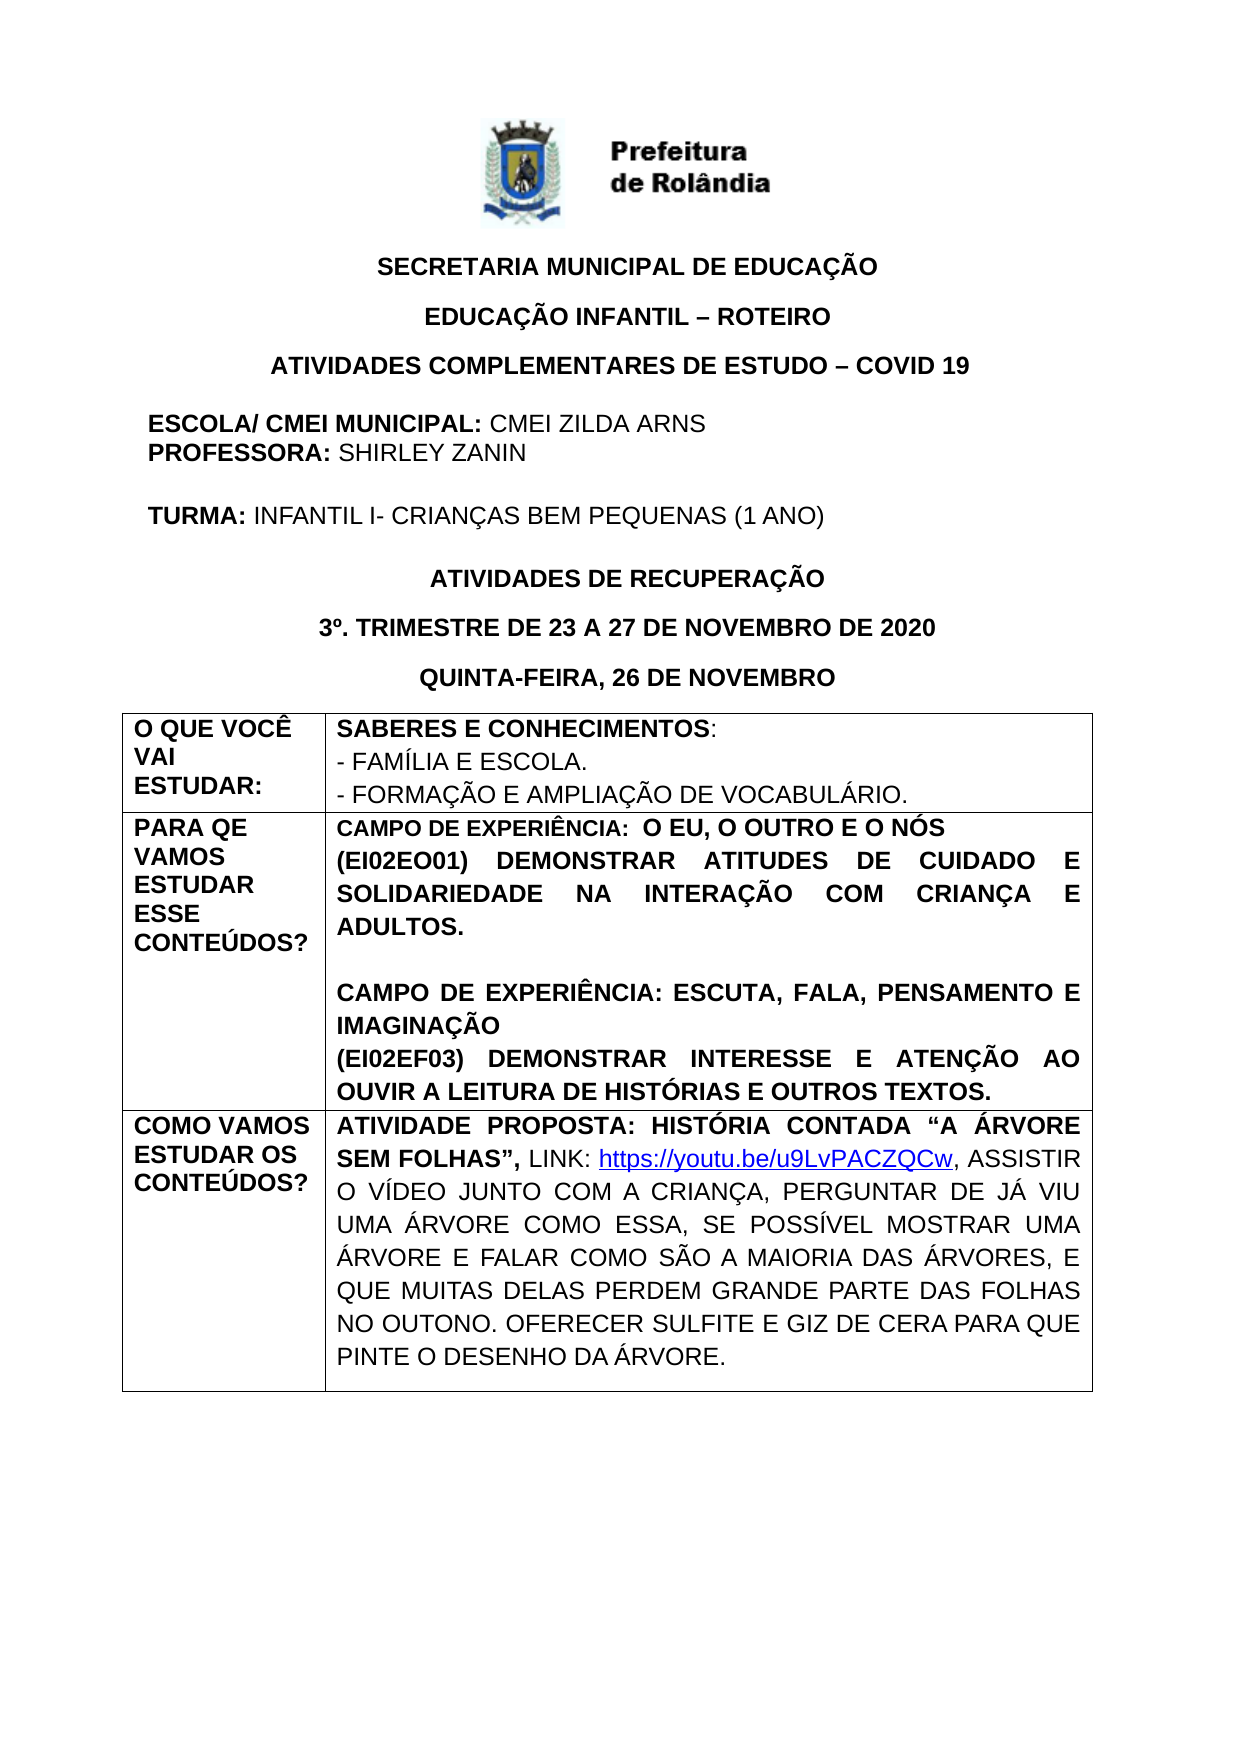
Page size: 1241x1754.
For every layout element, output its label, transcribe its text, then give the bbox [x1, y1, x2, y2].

picture [459, 118, 781, 232]
subtitle TURMA: INFANTIL I- CRIANÇAS BEM PEQUENAS (1 ANO) [148, 501, 1092, 529]
text EDUCAÇÃO INFANTIL – ROTEIRO [162, 302, 1092, 331]
table_cell CAMPO DE EXPERIÊNCIA: O EU, O OUTRO E O NÓS (EI02EO01) DEMONSTRAR ATITUDES DE CUIDADO E SOLIDARIEDADE NA INTERAÇÃO COM CRIANÇA E ADULTOS. CAMPO DE EXPERIÊNCIA: ESCUTA, FALA, PENSAMENTO E IMAGINAÇÃO (EI02EF03) DEMONSTRAR INTERESSE E ATENÇÃO AO OUVIR A LEITURA DE HISTÓRIAS E OUTROS TEXTOS. [326, 813, 1092, 1110]
text QUINTA-FEIRA, 26 DE NOVEMBRO [162, 663, 1092, 692]
text SECRETARIA MUNICIPAL DE EDUCAÇÃO [162, 252, 1092, 281]
table_cell PARA QE VAMOS ESTUDAR ESSE CONTEÚDOS? [123, 813, 325, 1110]
table_header O QUE VOCÊ VAI ESTUDAR: [123, 714, 325, 812]
text ATIVIDADES COMPLEMENTARES DE ESTUDO – COVID 19 [148, 351, 1092, 380]
table_header SABERES E CONHECIMENTOS: - FAMÍLIA E ESCOLA. - FORMAÇÃO E AMPLIAÇÃO DE VOCABULÁRIO. [326, 714, 1092, 812]
table_cell COMO VAMOS ESTUDAR OS CONTEÚDOS? [123, 1111, 325, 1391]
table_cell ATIVIDADE PROPOSTA: HISTÓRIA CONTADA “A ÁRVORE SEM FOLHAS”, LINK: https://youtu.be/u9LvPACZQCw, ASSISTIR O VÍDEO JUNTO COM A CRIANÇA, PERGUNTAR DE JÁ VIU UMA ÁRVORE COMO ESSA, SE POSSÍVEL MOSTRAR UMA ÁRVORE E FALAR COMO SÃO A MAIORIA DAS ÁRVORES, E QUE MUITAS DELAS PERDEM GRANDE PARTE DAS FOLHAS NO OUTONO. OFERECER SULFITE E GIZ DE CERA PARA QUE PINTE O DESENHO DA ÁRVORE. [326, 1111, 1092, 1391]
text ESCOLA/ CMEI MUNICIPAL: CMEI ZILDA ARNS [148, 409, 1092, 438]
text 3º. TRIMESTRE DE 23 A 27 DE NOVEMBRO DE 2020 [162, 613, 1092, 642]
text ATIVIDADES DE RECUPERAÇÃO [162, 564, 1092, 593]
subtitle PROFESSORA: SHIRLEY ZANIN [148, 438, 1092, 466]
